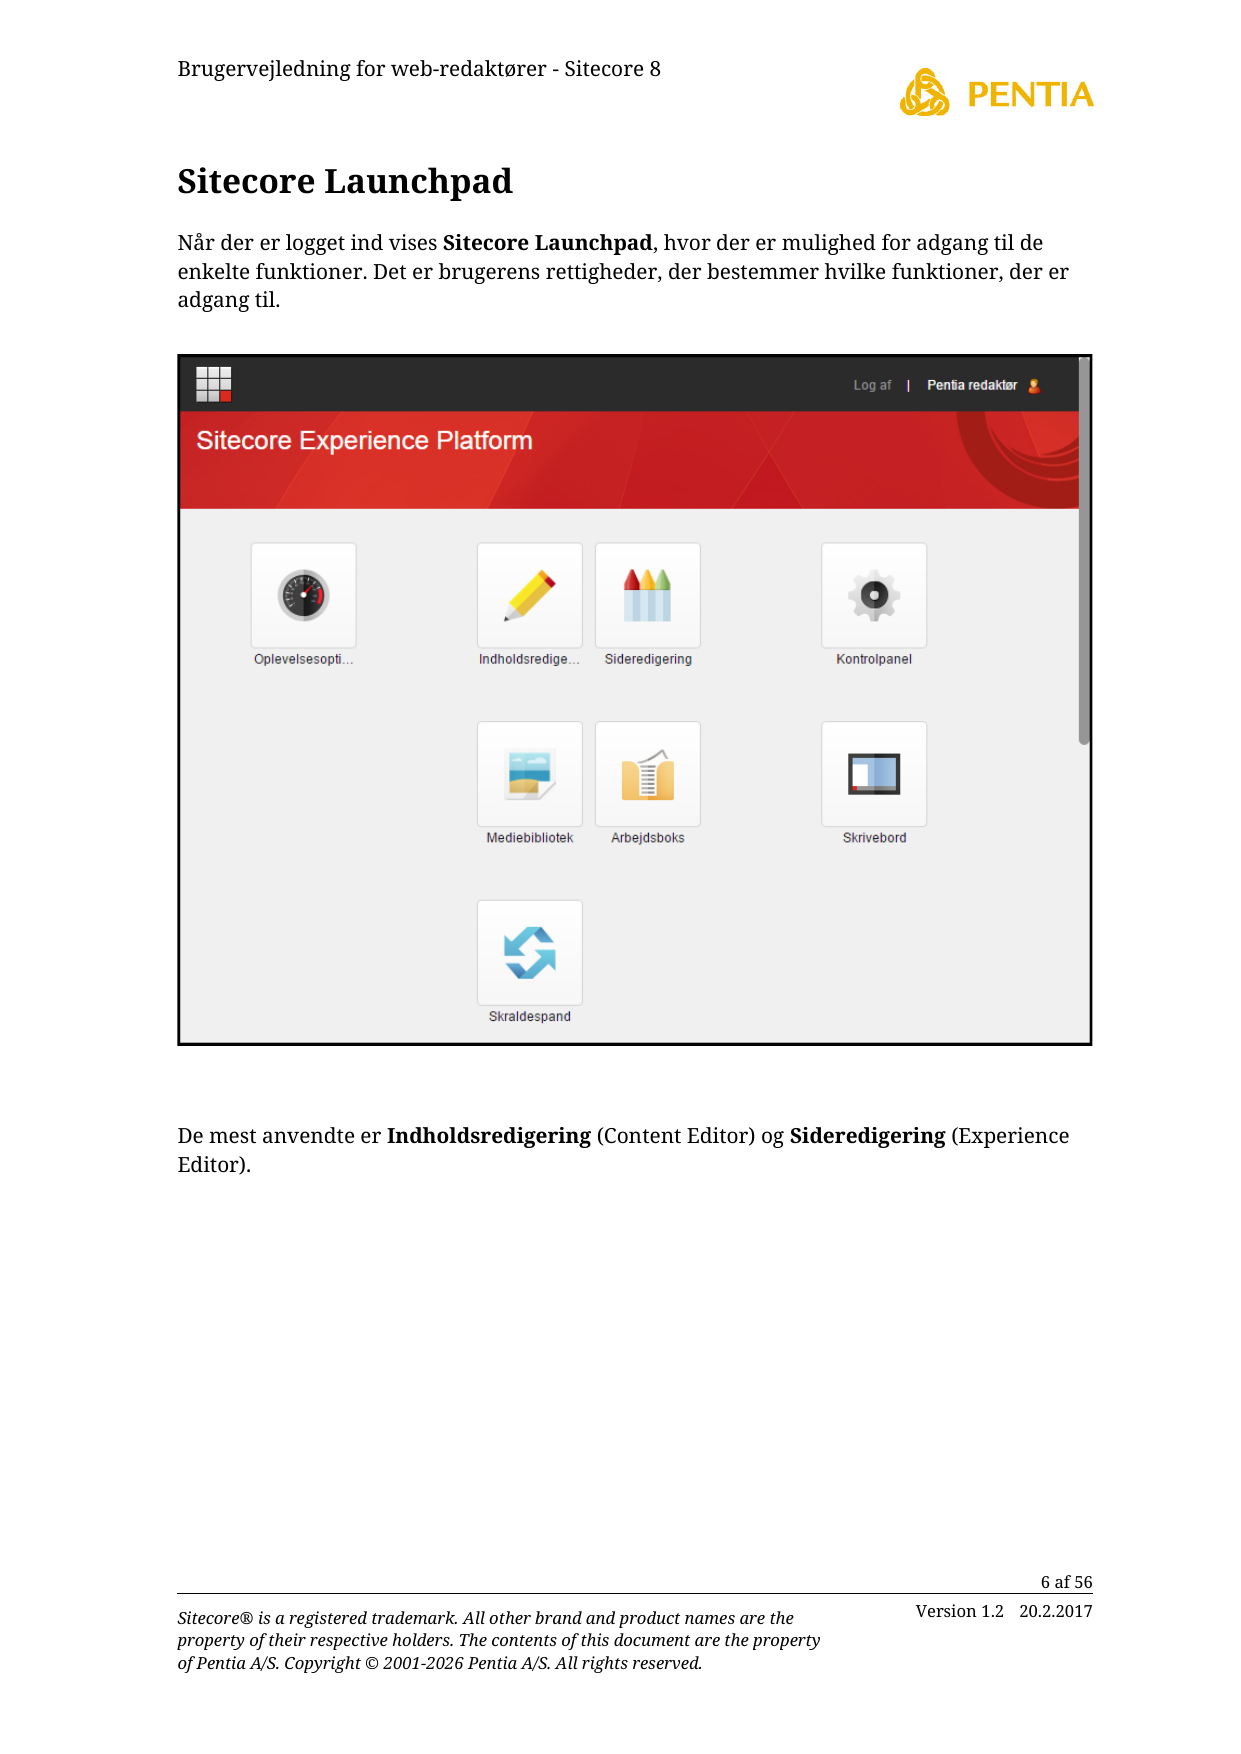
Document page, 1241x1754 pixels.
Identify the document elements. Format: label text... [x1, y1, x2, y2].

picture [177, 354, 1093, 1046]
subtitle Sitecore Launchpad [177, 158, 1092, 203]
picture [900, 68, 1094, 116]
text De mest anvendte er Indholdsredigering (Content Editor) og Sideredigering (Experience Editor). [177, 1122, 1092, 1178]
text Når der er logget ind vises Sitecore Launchpad, hvor der er mulighed for adgang til de enkelte funktioner. Det er brugerens rettigheder, der bestemmer hvilke funktioner, der er adgang til. [177, 228, 1092, 314]
